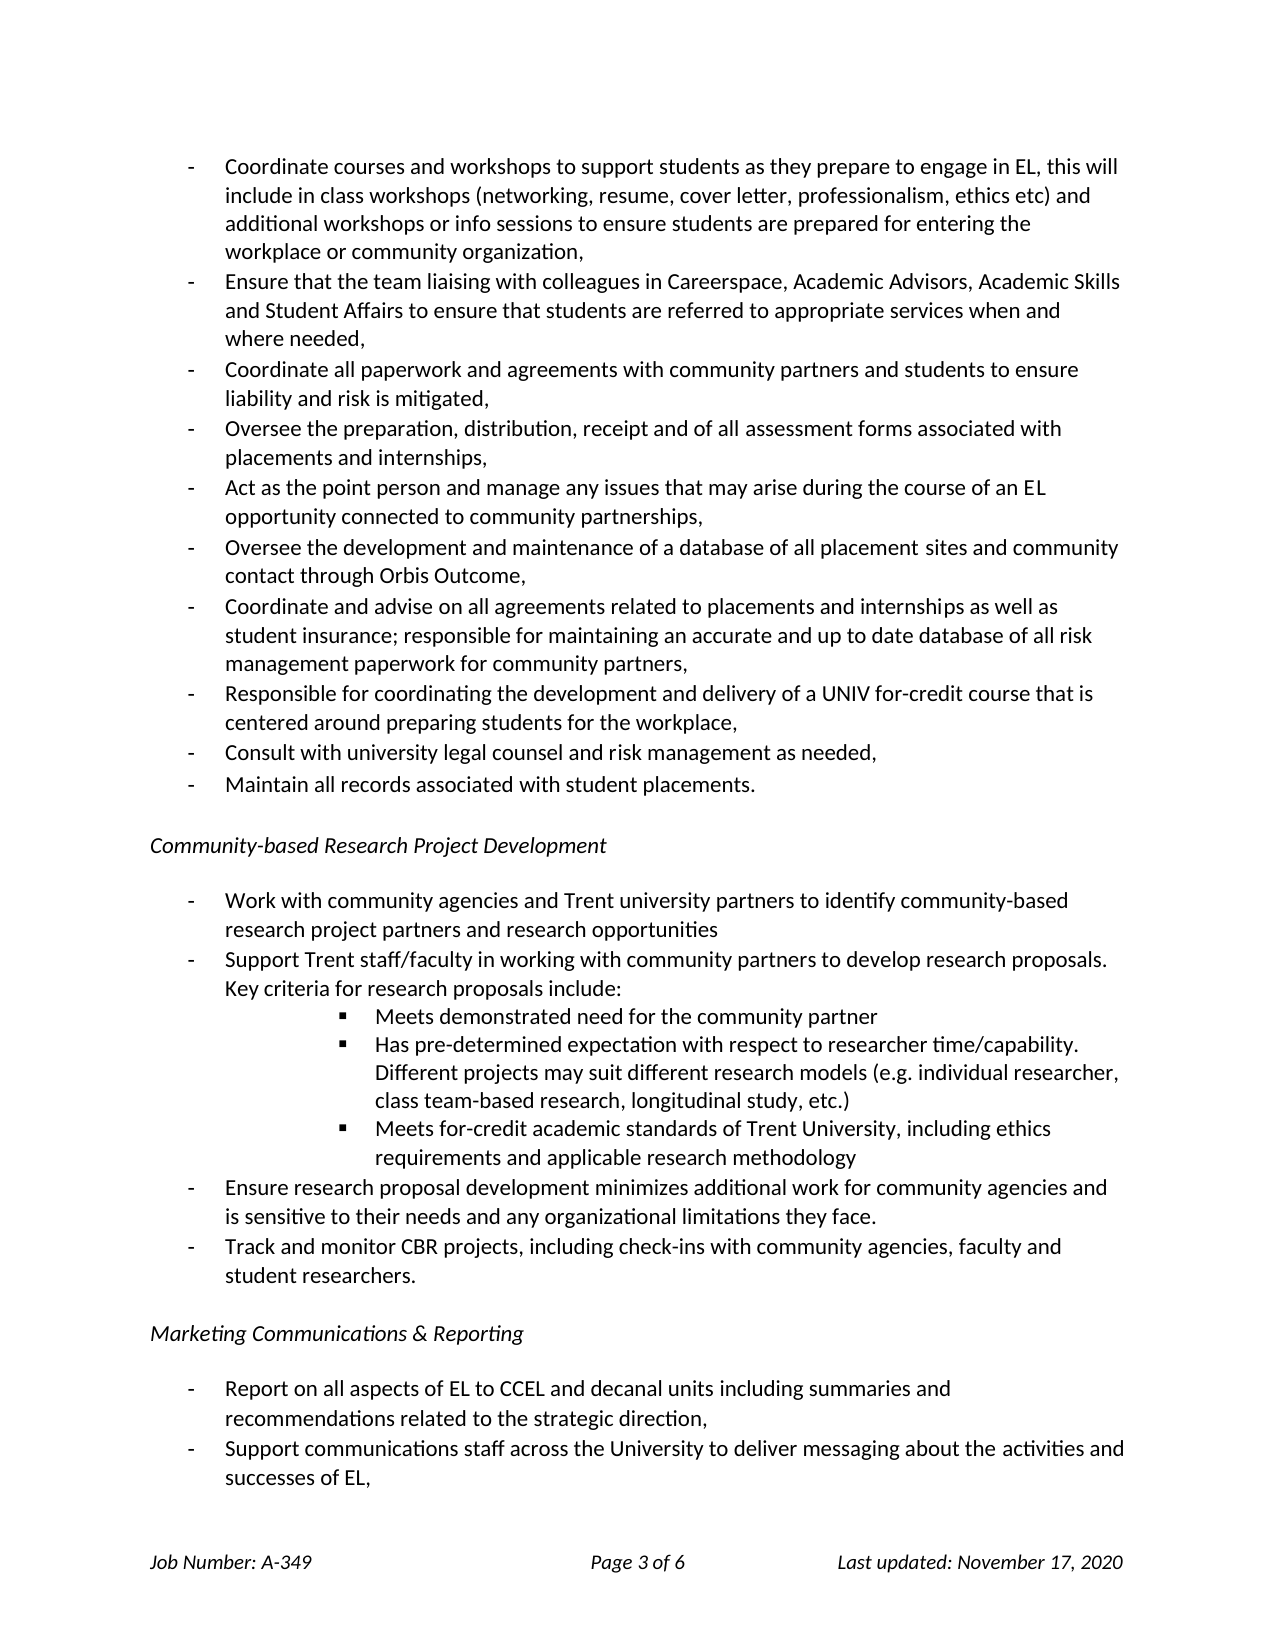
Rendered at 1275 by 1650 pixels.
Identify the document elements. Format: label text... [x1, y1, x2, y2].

list Maintain all records associated with student placements. [187, 767, 1125, 799]
list Oversee the preparation, distribution, receipt and of all assessment forms associated with placements and internships, [187, 412, 1125, 471]
list Work with community agencies and Trent university partners to identify community-based research project partners and research opportunities [187, 884, 1125, 943]
text Marketing Communications & Reporting [150, 1319, 1125, 1347]
list Act as the point person and manage any issues that may arise during the course of an EL opportunity connected to community partnerships, [187, 471, 1125, 530]
list Ensure that the team liaising with colleagues in Careerspace, Academic Advisors, Academic Skills and Student Affairs to ensure that students are referred to appropriate services when and where needed, [187, 265, 1125, 353]
list Oversee the development and maintenance of a database of all placement sites and community contact through Orbis Outcome, [187, 530, 1125, 590]
list Coordinate all paperwork and agreements with community partners and students to ensure liability and risk is mitigated, [187, 353, 1125, 412]
list Ensure research proposal development minimizes additional work for community agencies and is sensitive to their needs and any organizational limitations they face. [187, 1171, 1125, 1230]
list Consult with university legal counsel and risk management as needed, [187, 736, 1125, 767]
list Track and monitor CBR projects, including check-ins with community agencies, faculty and student researchers. [187, 1230, 1125, 1289]
list Coordinate courses and workshops to support students as they prepare to engage in EL, this will include in class workshops (networking, resume, cover letter, professionalism, ethics etc) and additional workshops or info sessions to ensure students are prepared for entering the workplace or community organization, [187, 150, 1125, 265]
list Support communications staff across the University to deliver messaging about the activities and successes of EL, [187, 1432, 1125, 1491]
list Coordinate and advise on all agreements related to placements and internships as well as student insurance; responsible for maintaining an accurate and up to date database of all risk management paperwork for community partners, [187, 590, 1125, 677]
list Meets demonstrated need for the community partner [337, 1002, 1125, 1031]
list Support Trent staff/faculty in working with community partners to develop research proposals. Key criteria for research proposals include: [187, 943, 1125, 1002]
list Meets for-credit academic standards of Trent University, including ethics requirements and applicable research methodology [337, 1114, 1125, 1171]
text Community-based Research Project Development [150, 799, 1125, 859]
list Responsible for coordinating the development and delivery of a UNIV for-credit course that is centered around preparing students for the workplace, [187, 677, 1125, 736]
list Report on all aspects of EL to CCEL and decanal units including summaries and recommendations related to the strategic direction, [187, 1372, 1125, 1432]
list Has pre-determined expectation with respect to researcher time/capability. Different projects may suit different research models (e.g. individual researcher, class team-based research, longitudinal study, etc.) [337, 1031, 1125, 1114]
